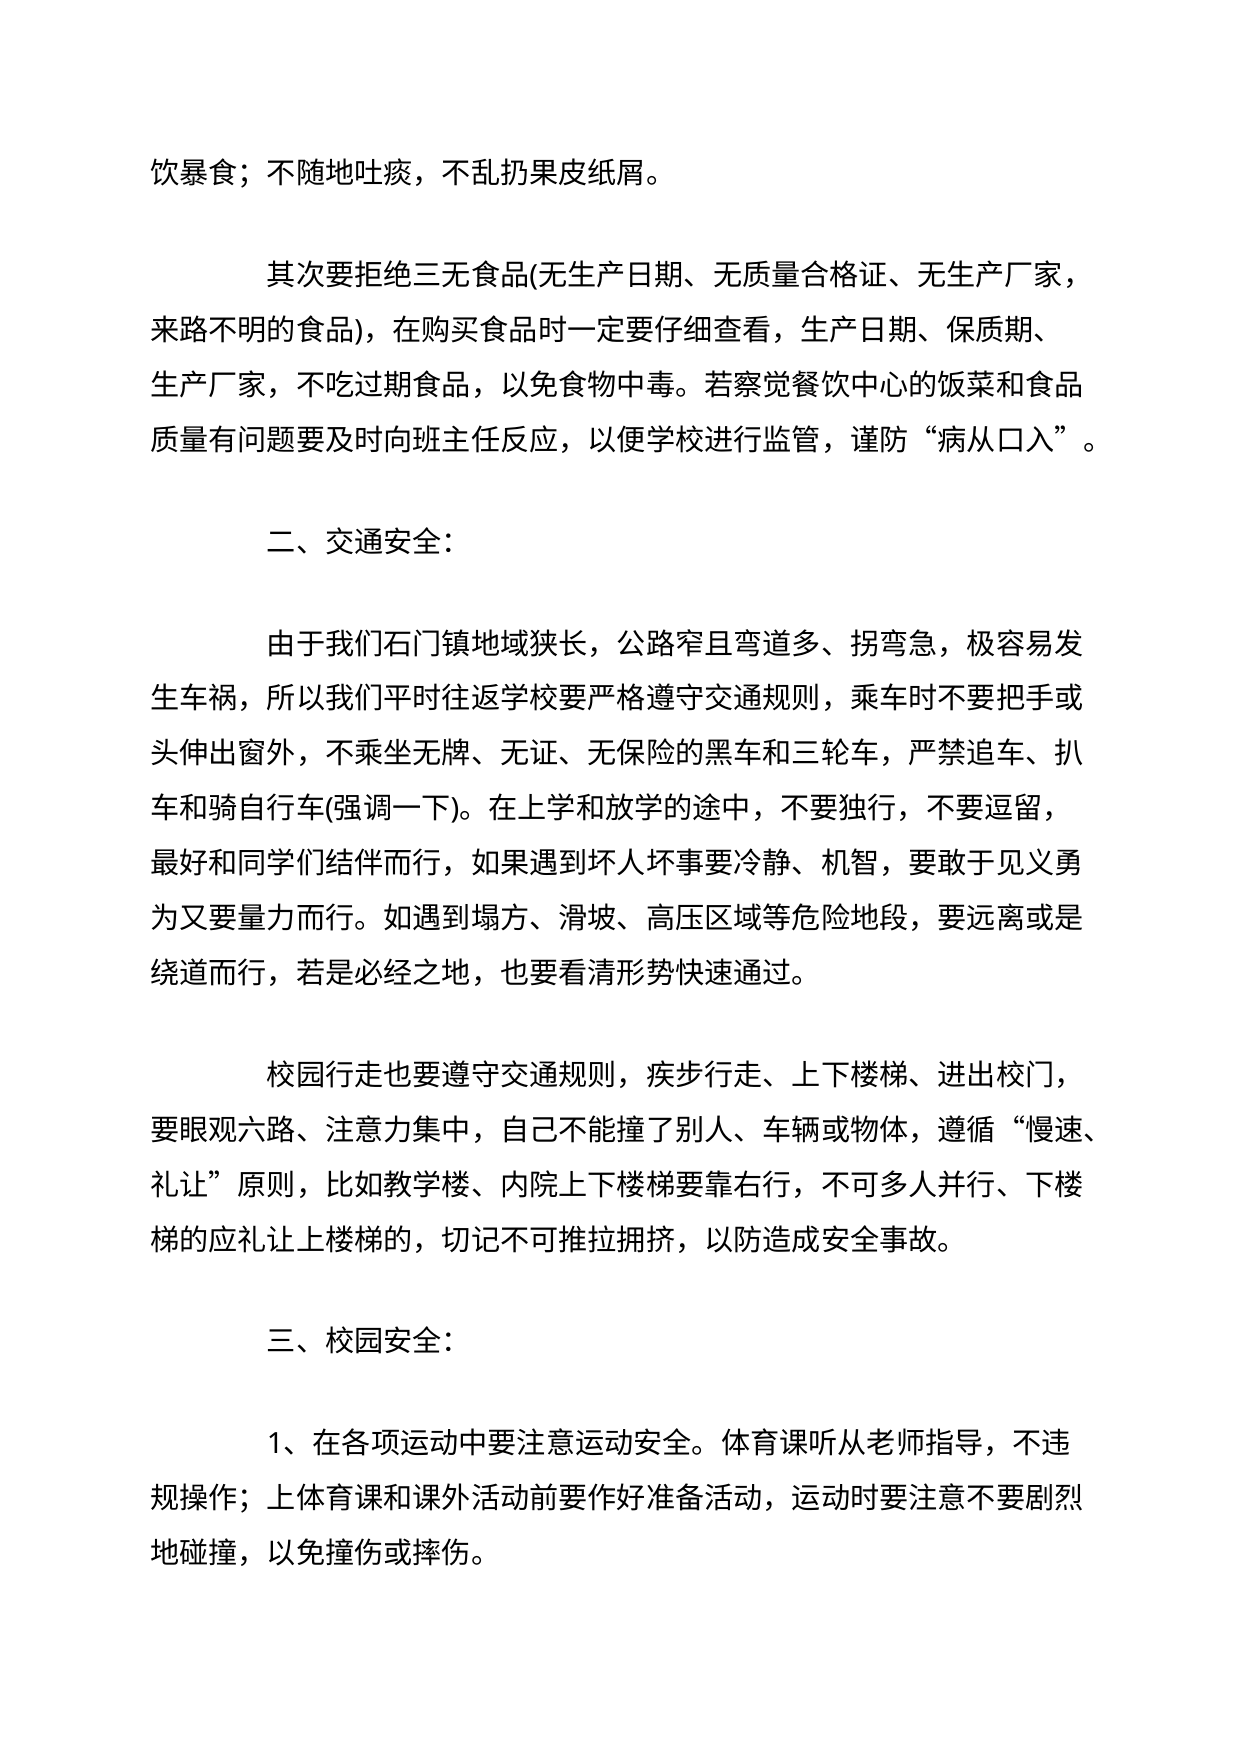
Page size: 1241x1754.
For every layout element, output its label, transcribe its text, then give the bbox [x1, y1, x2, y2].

text 三、校园安全： [150, 1318, 1090, 1360]
text 二、交通安全： [150, 518, 1090, 561]
text 校园行走也要遵守交通规则，疾步行走、上下楼梯、进出校门，要眼观六路、注意力集中，自己不能撞了别人、车辆或物体，遵循“慢速、礼让”原则，比如教学楼、内院上下楼梯要靠右行，不可多人并行、下楼梯的应礼让上楼梯的，切记不可推拉拥挤，以防造成安全事故。 [150, 1051, 1090, 1258]
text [150, 150, 1090, 192]
text 其次要拒绝三无食品(无生产日期、无质量合格证、无生产厂家，来路不明的食品)，在购买食品时一定要仔细查看，生产日期、保质期、生产厂家，不吃过期食品，以免食物中毒。若察觉餐饮中心的饭菜和食品质量有问题要及时向班主任反应，以便学校进行监管，谨防“病从口入”。 [150, 252, 1090, 459]
text 由于我们石门镇地域狭长，公路窄且弯道多、拐弯急，极容易发生车祸，所以我们平时往返学校要严格遵守交通规则，乘车时不要把手或头伸出窗外，不乘坐无牌、无证、无保险的黑车和三轮车，严禁追车、扒车和骑自行车(强调一下)。在上学和放学的途中，不要独行，不要逗留，最好和同学们结伴而行，如果遇到坏人坏事要冷静、机智，要敢于见义勇为又要量力而行。如遇到塌方、滑坡、高压区域等危险地段，要远离或是绕道而行，若是必经之地，也要看清形势快速通过。 [150, 620, 1090, 992]
text 1、在各项运动中要注意运动安全。体育课听从老师指导，不违规操作；上体育课和课外活动前要作好准备活动，运动时要注意不要剧烈地碰撞，以免撞伤或摔伤。 [150, 1420, 1090, 1572]
